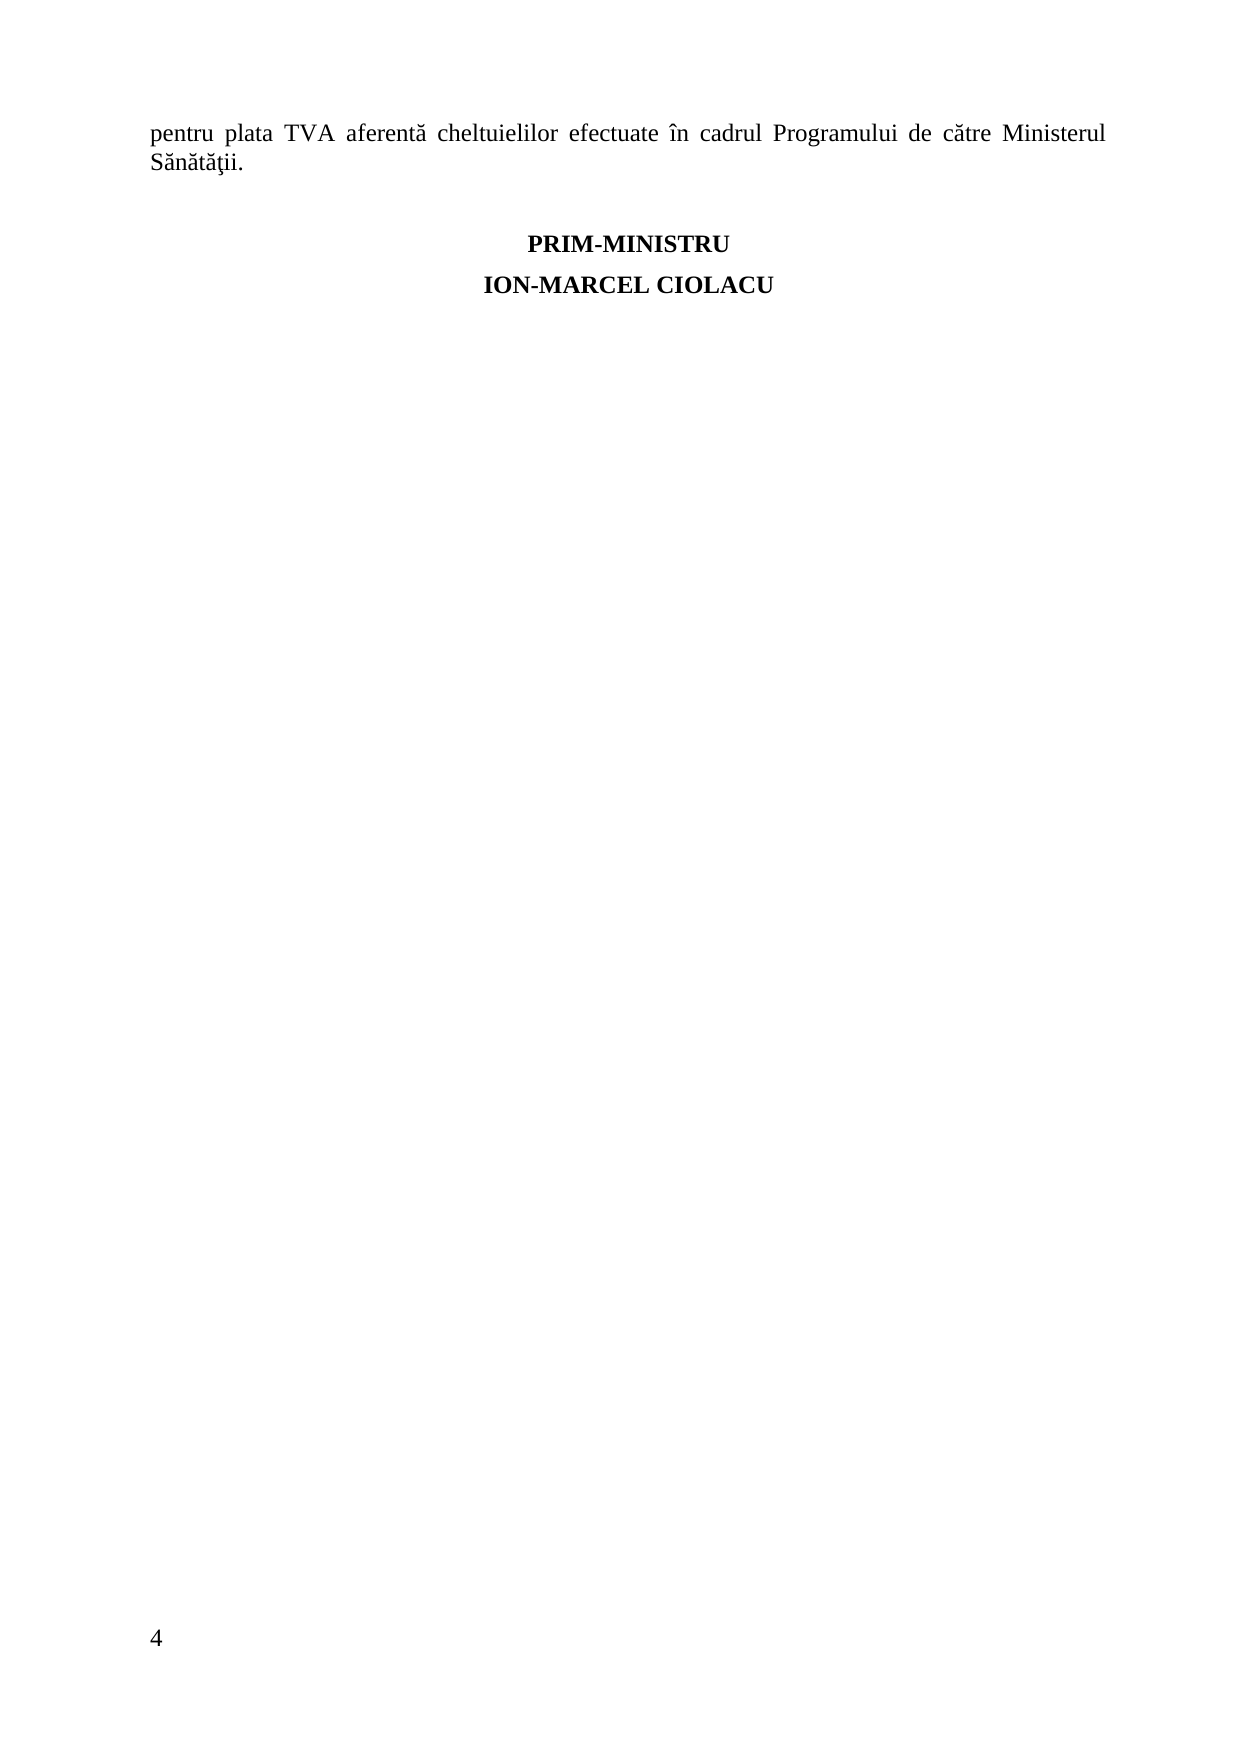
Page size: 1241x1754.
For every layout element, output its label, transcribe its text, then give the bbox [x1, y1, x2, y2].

text PRIM-MINISTRU [150, 229, 1107, 258]
text ION-MARCEL CIOLACU [150, 271, 1107, 299]
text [150, 118, 1107, 176]
